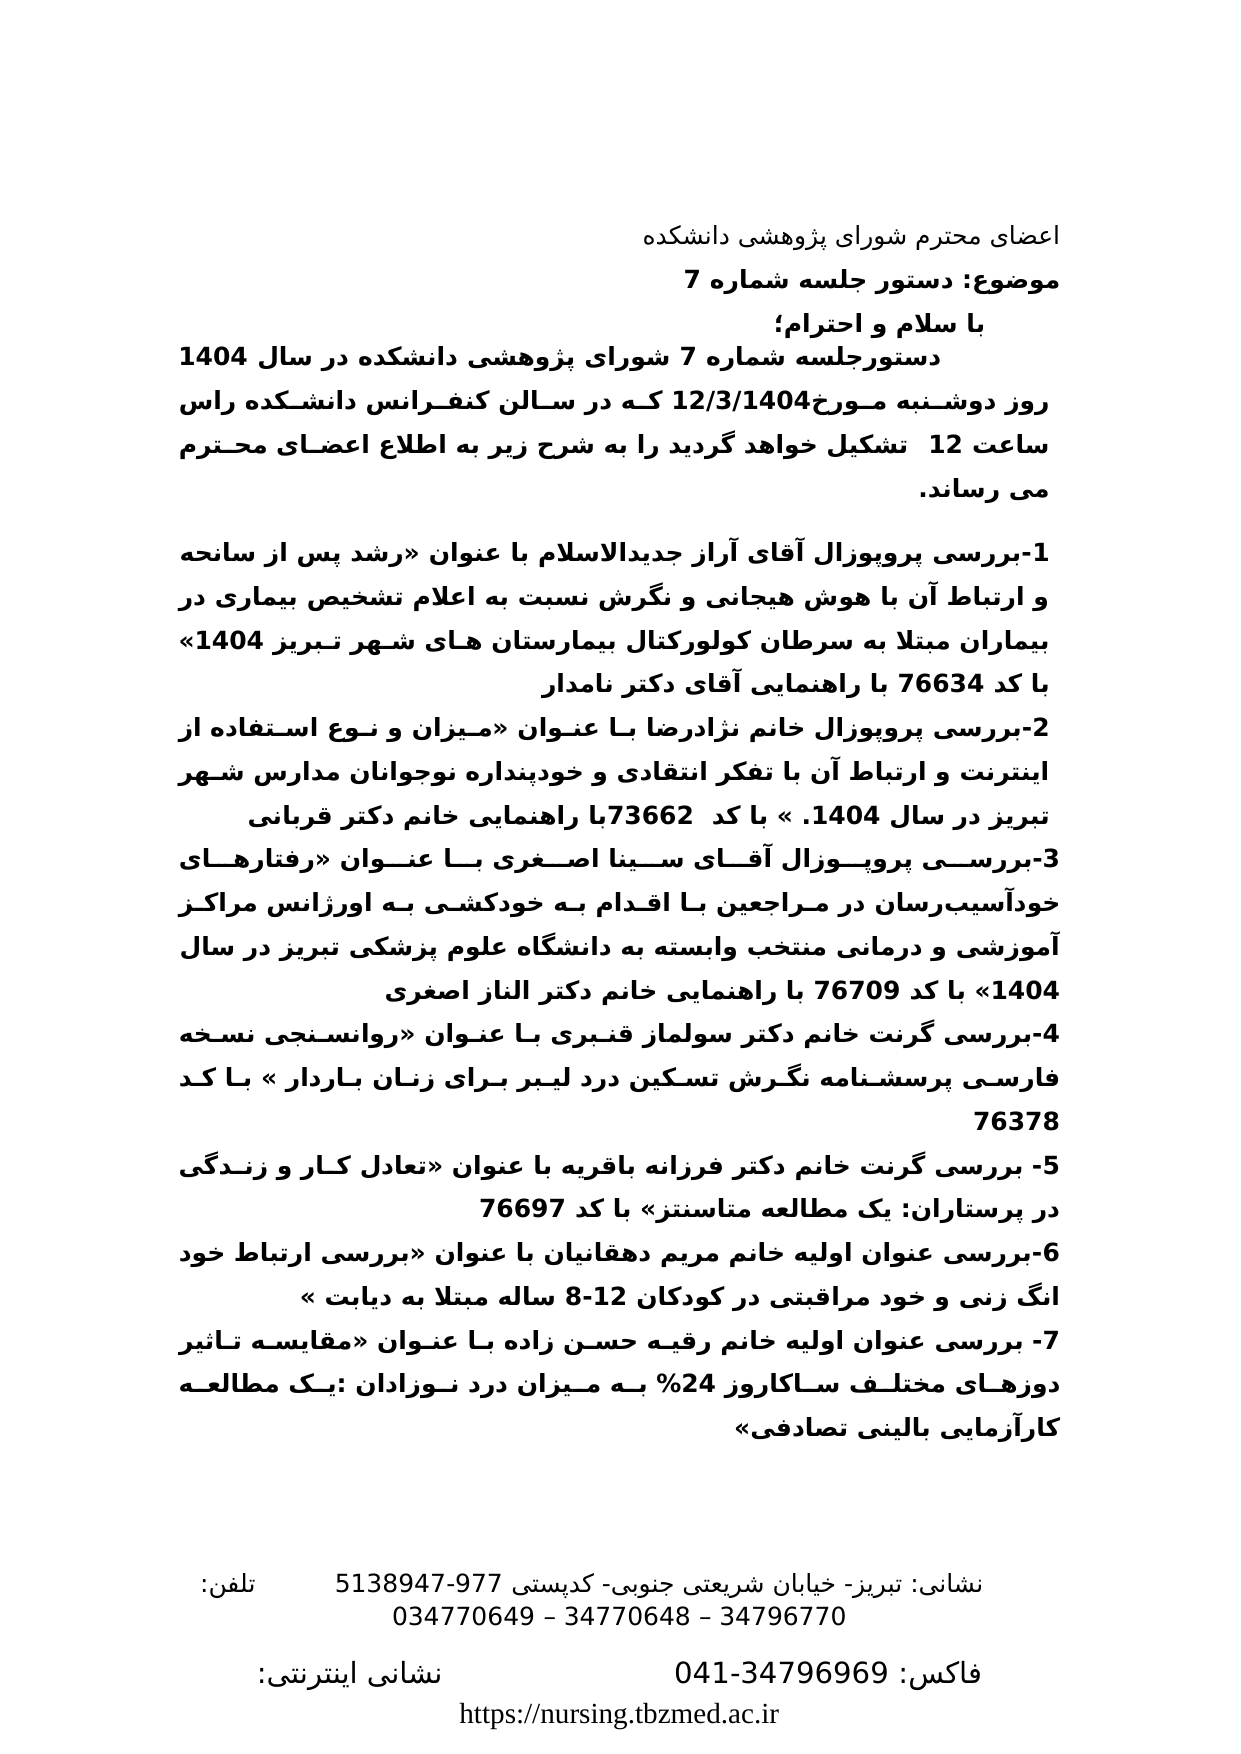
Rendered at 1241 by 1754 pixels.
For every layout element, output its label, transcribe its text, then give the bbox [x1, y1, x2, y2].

text 7- بررسی عنوان اولیه خانم رقیه حسن زاده با عنوان «مقایسه تاثیر دوزهای مختلف ساکاروز 24% به میزان درد نوزادان :یک مطالعه کارآزمایی بالینی تصادفی» [178, 1326, 1060, 1443]
text 4-بررسی گرنت خانم دکتر سولماز قنبری با عنوان «روانسنجی نسخه فارسی پرسشنامه نگرش تسکین درد لیبر برای زنان باردار » با کد 76378 [178, 1020, 1060, 1136]
text 2-بررسی پروپوزال خانم نژادرضا با عنوان «میزان و نوع استفاده از اینترنت و ارتباط آن با تفکر انتقادی و خودپنداره نوجوانان مدارس شهر تبریز در سال 1404. » با کد 73662با راهنمایی خانم دکتر قربانی [178, 713, 1050, 830]
text دستورجلسه شماره 7 شورای پژوهشی دانشکده در سال 1404 روز دوشنبه مورخ12/3/1404 که در سالن کنفرانس دانشکده راس ساعت 12 تشکیل خواهد گردید را به شرح زیر به اطلاع اعضای محترم می رساند. [178, 343, 1049, 503]
text 1-بررسی پروپوزال آقای آراز جدیدالاسلام با عنوان «رشد پس از سانحه و ارتباط آن با هوش هیجانی و نگرش نسبت به اعلام تشخیص بیماری در بیماران مبتلا به سرطان کولورکتال بیمارستان های شهر تبریز 1404» با کد 76634 با راهنمایی آقای دکتر نامدار [178, 538, 1050, 699]
text 3-بررسی پروپوزال آقای سینا اصغری با عنوان «رفتارهای خودآسیب‌رسان در مراجعین با اقدام به خودکشی به اورژانس مراکز آموزشی و درمانی منتخب وابسته به دانشگاه علوم پزشکی تبریز در سال 1404» با کد 76709 با راهنمایی خانم دکتر الناز اصغری [178, 845, 1060, 1005]
text 6-بررسی عنوان اولیه خانم مریم دهقانیان با عنوان «بررسی ارتباط خود انگ زنی و خود مراقبتی در کودکان 12-8 ساله مبتلا به دیابت » [178, 1238, 1060, 1311]
text با سلام و احترام؛ [178, 309, 1060, 338]
text اعضای محترم شورای پژوهشی دانشکده [178, 222, 1060, 251]
text 5- بررسی گرنت خانم دکتر فرزانه باقریه با عنوان «تعادل کار و زندگی در پرستاران: یک مطالعه متاسنتز» با کد 76697 [178, 1151, 1060, 1224]
text موضوع: دستور جلسه شماره 7 [178, 265, 1060, 294]
